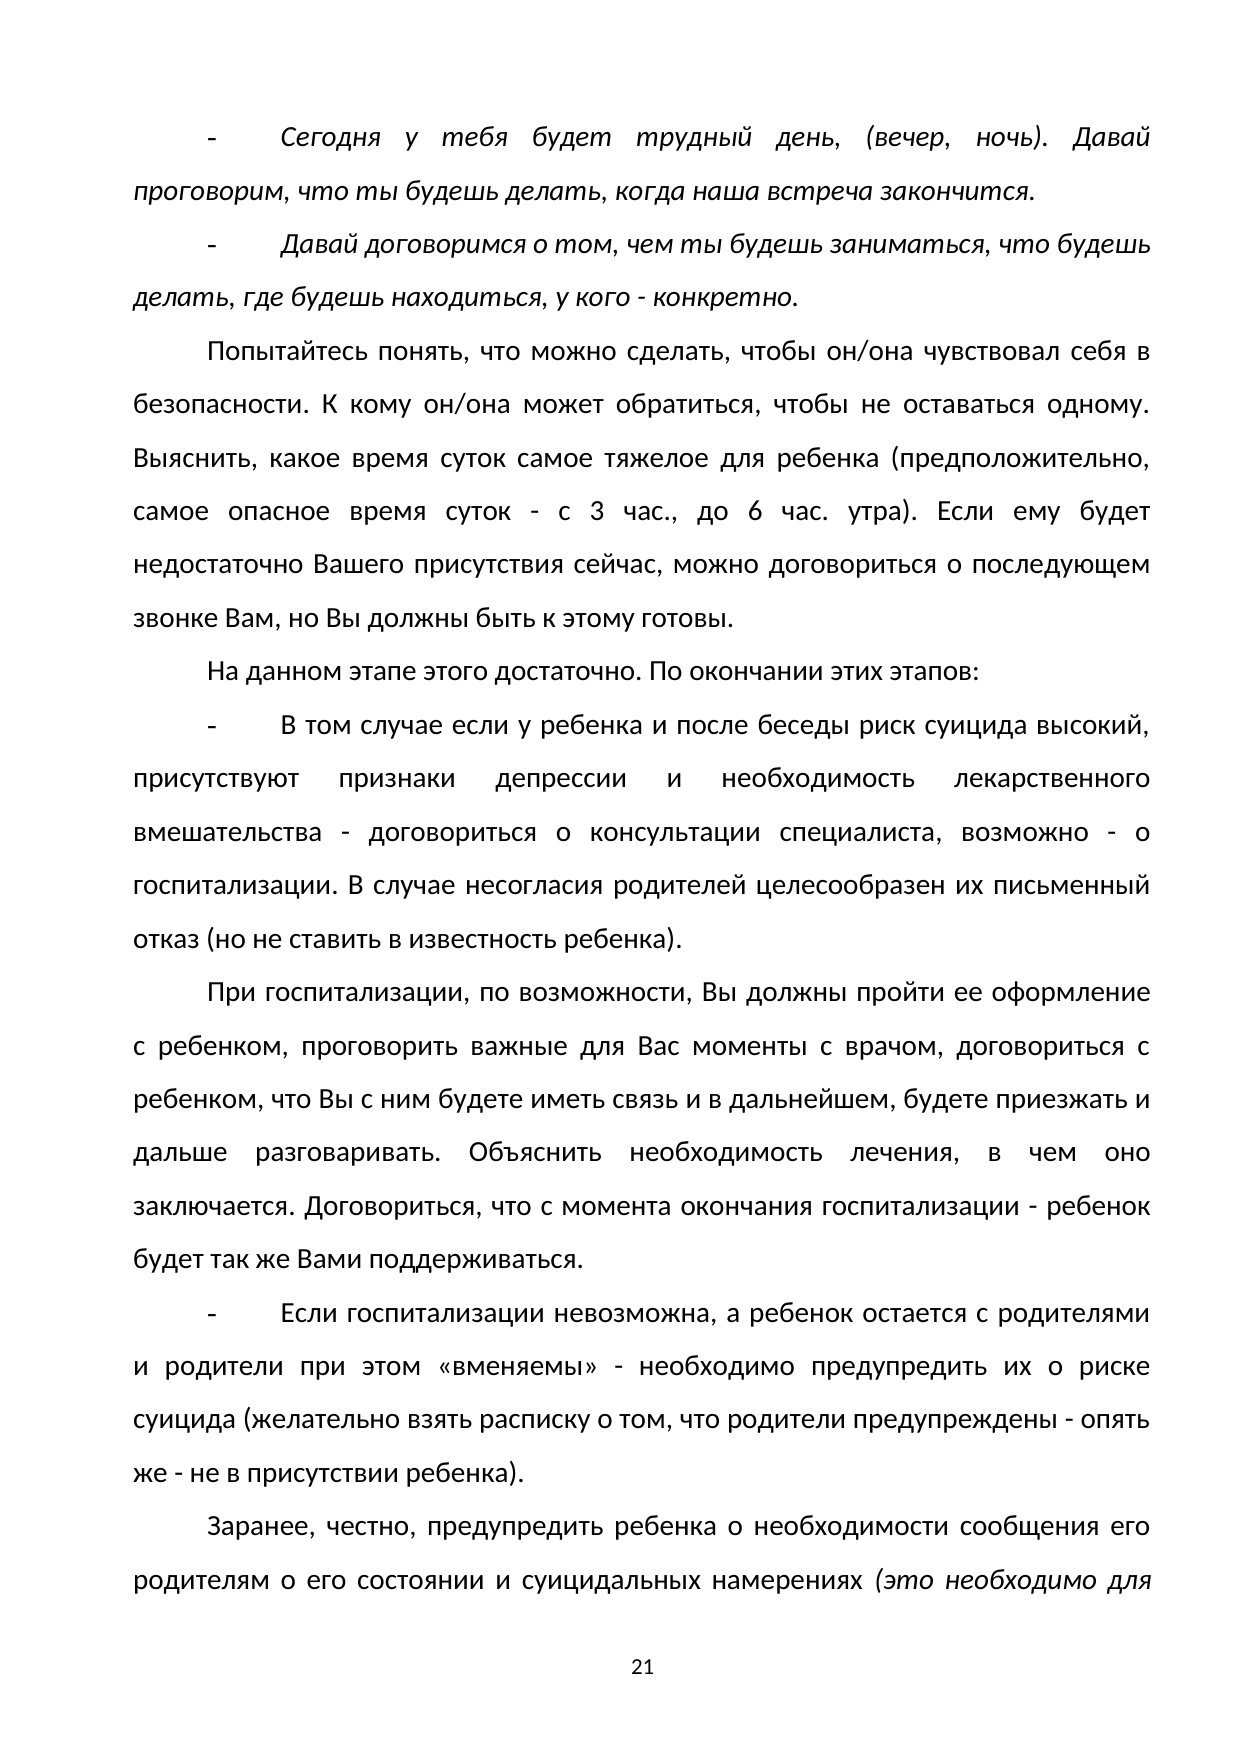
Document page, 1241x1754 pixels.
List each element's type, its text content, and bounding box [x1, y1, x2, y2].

list Если госпитализации невозможна, а ребенок остается с родителями и родители при этом «вменяемы» - необходимо предупредить их о риске суицида (желательно взять расписку о том, что родители предупреждены - опять же - не в присутствии ребенка). [133, 1294, 1152, 1490]
text Попытайтесь понять, что можно сделать, чтобы он/она чувствовал себя в безопасности. К кому он/она может обратиться, чтобы не оставаться одному. Выяснить, какое время суток самое тяжелое для ребенка (предположительно, самое опасное время суток - с 3 час., до 6 час. утра). Если ему будет недостаточно Вашего присутствия сейчас, можно договориться о последующем звонке Вам, но Вы должны быть к этому готовы. [133, 332, 1152, 635]
list В том случае если у ребенка и после беседы риск суицида высокий, присутствуют признаки депрессии и необходимость лекарственного вмешательства - договориться о консультации специалиста, возможно - о госпитализации. В случае несогласия родителей целесообразен их письменный отказ (но не ставить в известность ребенка). [133, 706, 1152, 955]
text При госпитализации, по возможности, Вы должны пройти ее оформление с ребенком, проговорить важные для Вас моменты с врачом, договориться с ребенком, что Вы с ним будете иметь связь и в дальнейшем, будете приезжать и дальше разговаривать. Объяснить необходимость лечения, в чем оно заключается. Договориться, что с момента окончания госпитализации - ребенок будет так же Вами поддерживаться. [133, 973, 1152, 1276]
list Давай договоримся о том, чем ты будешь заниматься, что будешь делать, где будешь находиться, у кого - конкретно. [133, 225, 1152, 314]
list Сегодня у тебя будет трудный день, (вечер, ночь). Давай проговорим, что ты будешь делать, когда наша встреча закончится. [133, 118, 1152, 207]
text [133, 1507, 1152, 1597]
text На данном этапе этого достаточно. По окончании этих этапов: [133, 652, 1152, 688]
